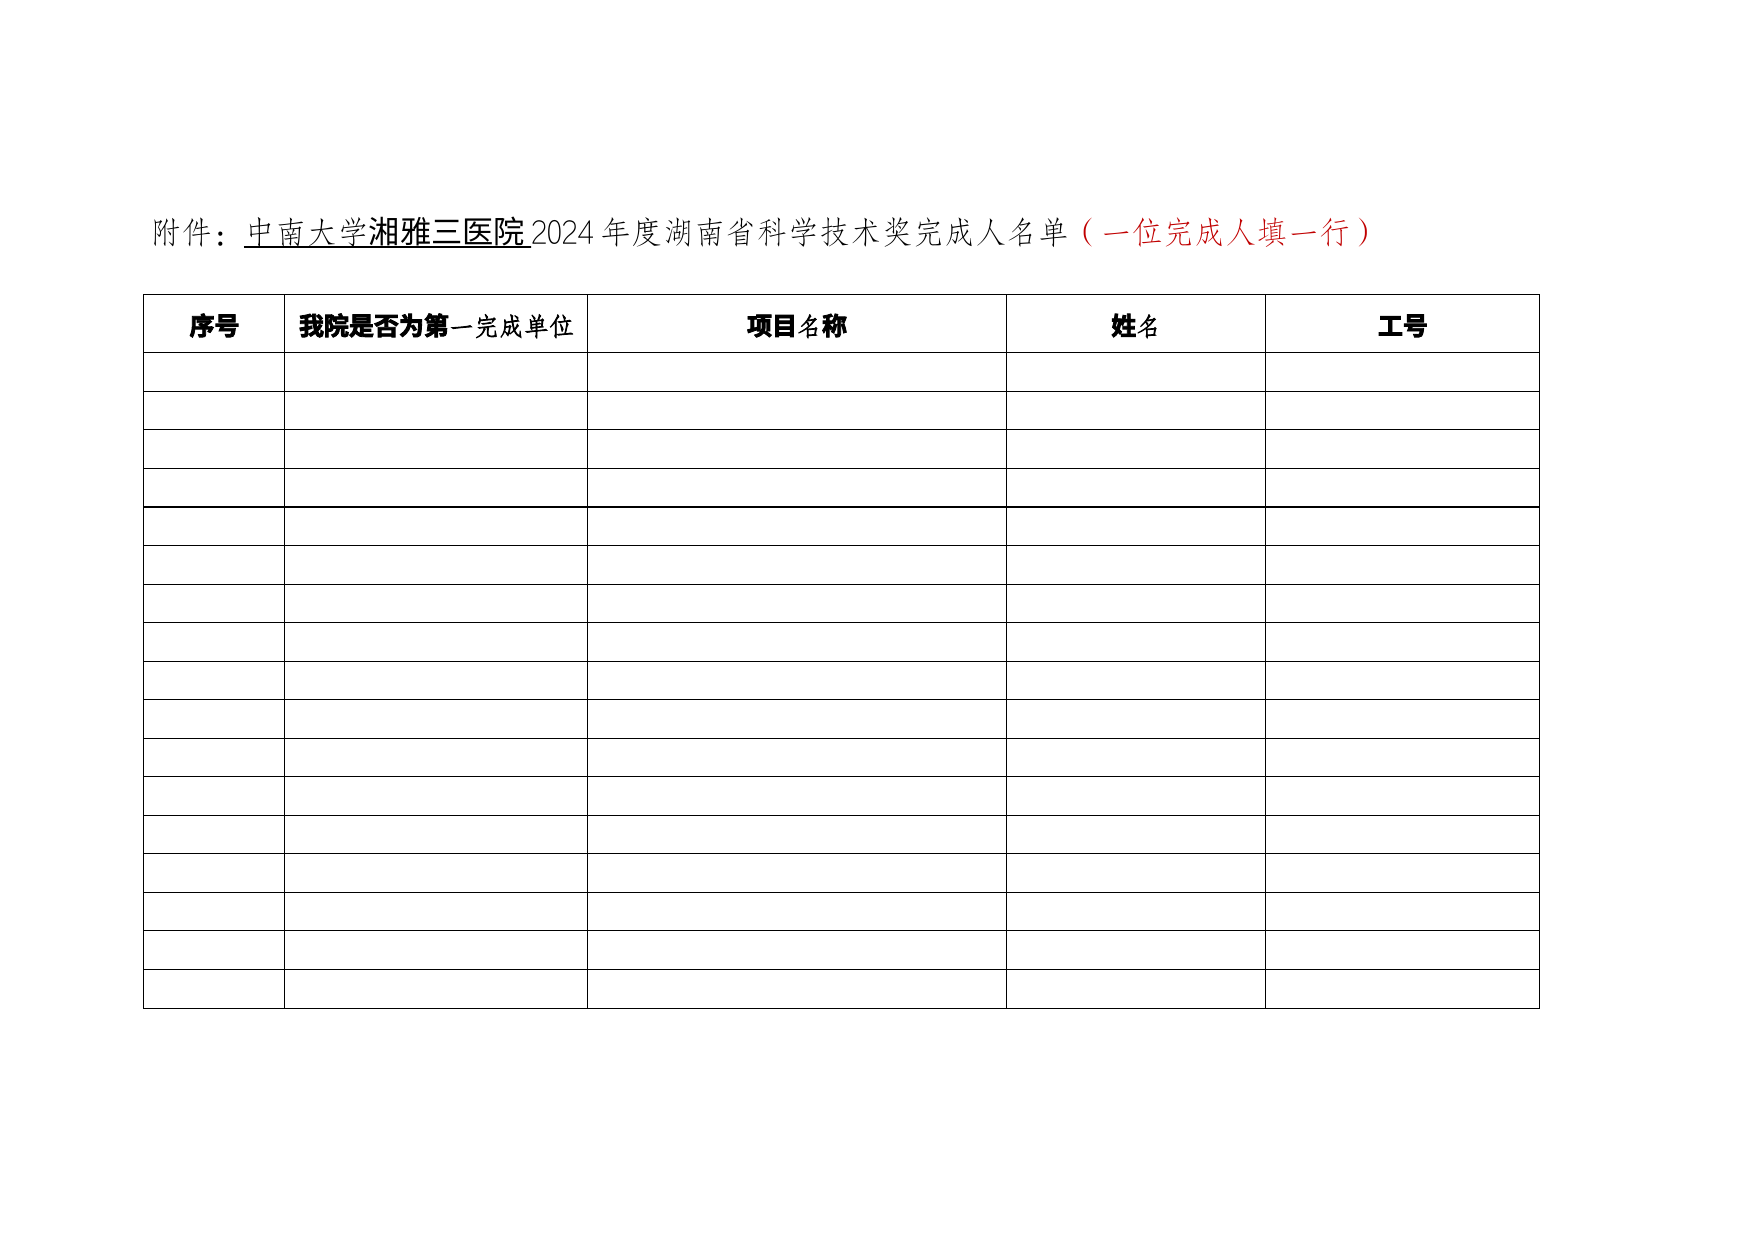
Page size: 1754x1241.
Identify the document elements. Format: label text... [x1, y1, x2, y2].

table_cell [285, 623, 587, 661]
table_cell [144, 893, 284, 930]
table_cell [1007, 854, 1265, 892]
table_cell [1266, 546, 1539, 583]
table_cell [144, 623, 284, 661]
table_cell [285, 392, 587, 429]
table_cell [1266, 777, 1539, 815]
table_cell [1007, 469, 1265, 506]
table_cell [1007, 739, 1265, 776]
table_cell [1266, 353, 1539, 391]
table_cell [1266, 893, 1539, 930]
table_cell [588, 816, 1006, 853]
table_cell [1007, 585, 1265, 622]
table_cell [285, 585, 587, 622]
table_cell [588, 353, 1006, 391]
table_cell [1266, 430, 1539, 468]
table_cell [1007, 392, 1265, 429]
table_cell [588, 623, 1006, 661]
table_cell [588, 662, 1006, 699]
table_cell [144, 353, 284, 391]
table_cell [285, 931, 587, 969]
table_cell [588, 970, 1006, 1007]
table_cell [1266, 508, 1539, 545]
table_cell [285, 353, 587, 391]
table_cell [588, 430, 1006, 468]
table_cell [588, 739, 1006, 776]
table_cell [1007, 508, 1265, 545]
table_cell [1007, 931, 1265, 969]
table_cell [1266, 739, 1539, 776]
table_cell [1007, 546, 1265, 583]
table_cell [1007, 970, 1265, 1007]
table_cell [285, 739, 587, 776]
table_cell [285, 854, 587, 892]
table_header 序号 [144, 295, 284, 352]
table_cell [1266, 392, 1539, 429]
text 附件：中南大学湘雅三医院2024年度湖南省科学技术奖完成人名单（一位完成人填一行） [150, 198, 1604, 263]
table_cell [285, 970, 587, 1007]
table_cell [144, 970, 284, 1007]
table_cell [144, 430, 284, 468]
table_cell [144, 508, 284, 545]
table_cell [1266, 469, 1539, 506]
table_cell [285, 700, 587, 738]
table_cell [144, 585, 284, 622]
table_cell [1007, 700, 1265, 738]
table_cell [1007, 777, 1265, 815]
table_cell [285, 430, 587, 468]
table_cell [144, 777, 284, 815]
table_cell [1007, 893, 1265, 930]
table_cell [588, 893, 1006, 930]
table_cell [285, 816, 587, 853]
table_header 工号 [1266, 295, 1539, 352]
table_cell [144, 739, 284, 776]
table_cell [144, 662, 284, 699]
table_cell [588, 777, 1006, 815]
table_header 我院是否为第一完成单位 [285, 295, 587, 352]
table_cell [285, 508, 587, 545]
table_cell [144, 854, 284, 892]
table_cell [285, 662, 587, 699]
table_cell [285, 546, 587, 583]
table_cell [1266, 662, 1539, 699]
table_cell [285, 777, 587, 815]
table_cell [1266, 585, 1539, 622]
table_cell [144, 931, 284, 969]
table_cell [588, 931, 1006, 969]
table_cell [1007, 623, 1265, 661]
table_header 项目名称 [588, 295, 1006, 352]
table_cell [1266, 931, 1539, 969]
table_header 姓名 [1007, 295, 1265, 352]
table_cell [588, 469, 1006, 506]
table_cell [588, 392, 1006, 429]
table_cell [588, 854, 1006, 892]
table_cell [1266, 970, 1539, 1007]
table_cell [1007, 816, 1265, 853]
table_cell [144, 816, 284, 853]
table_cell [144, 700, 284, 738]
table_cell [1007, 430, 1265, 468]
table_cell [1266, 623, 1539, 661]
table_cell [588, 546, 1006, 583]
table_cell [144, 546, 284, 583]
table_cell [144, 469, 284, 506]
table_cell [1266, 700, 1539, 738]
table_cell [1266, 854, 1539, 892]
table_cell [285, 469, 587, 506]
table_cell [1007, 353, 1265, 391]
table_cell [144, 392, 284, 429]
table_cell [588, 508, 1006, 545]
table_cell [588, 700, 1006, 738]
table_cell [285, 893, 587, 930]
table_cell [1007, 662, 1265, 699]
table_cell [588, 585, 1006, 622]
table_cell [1266, 816, 1539, 853]
